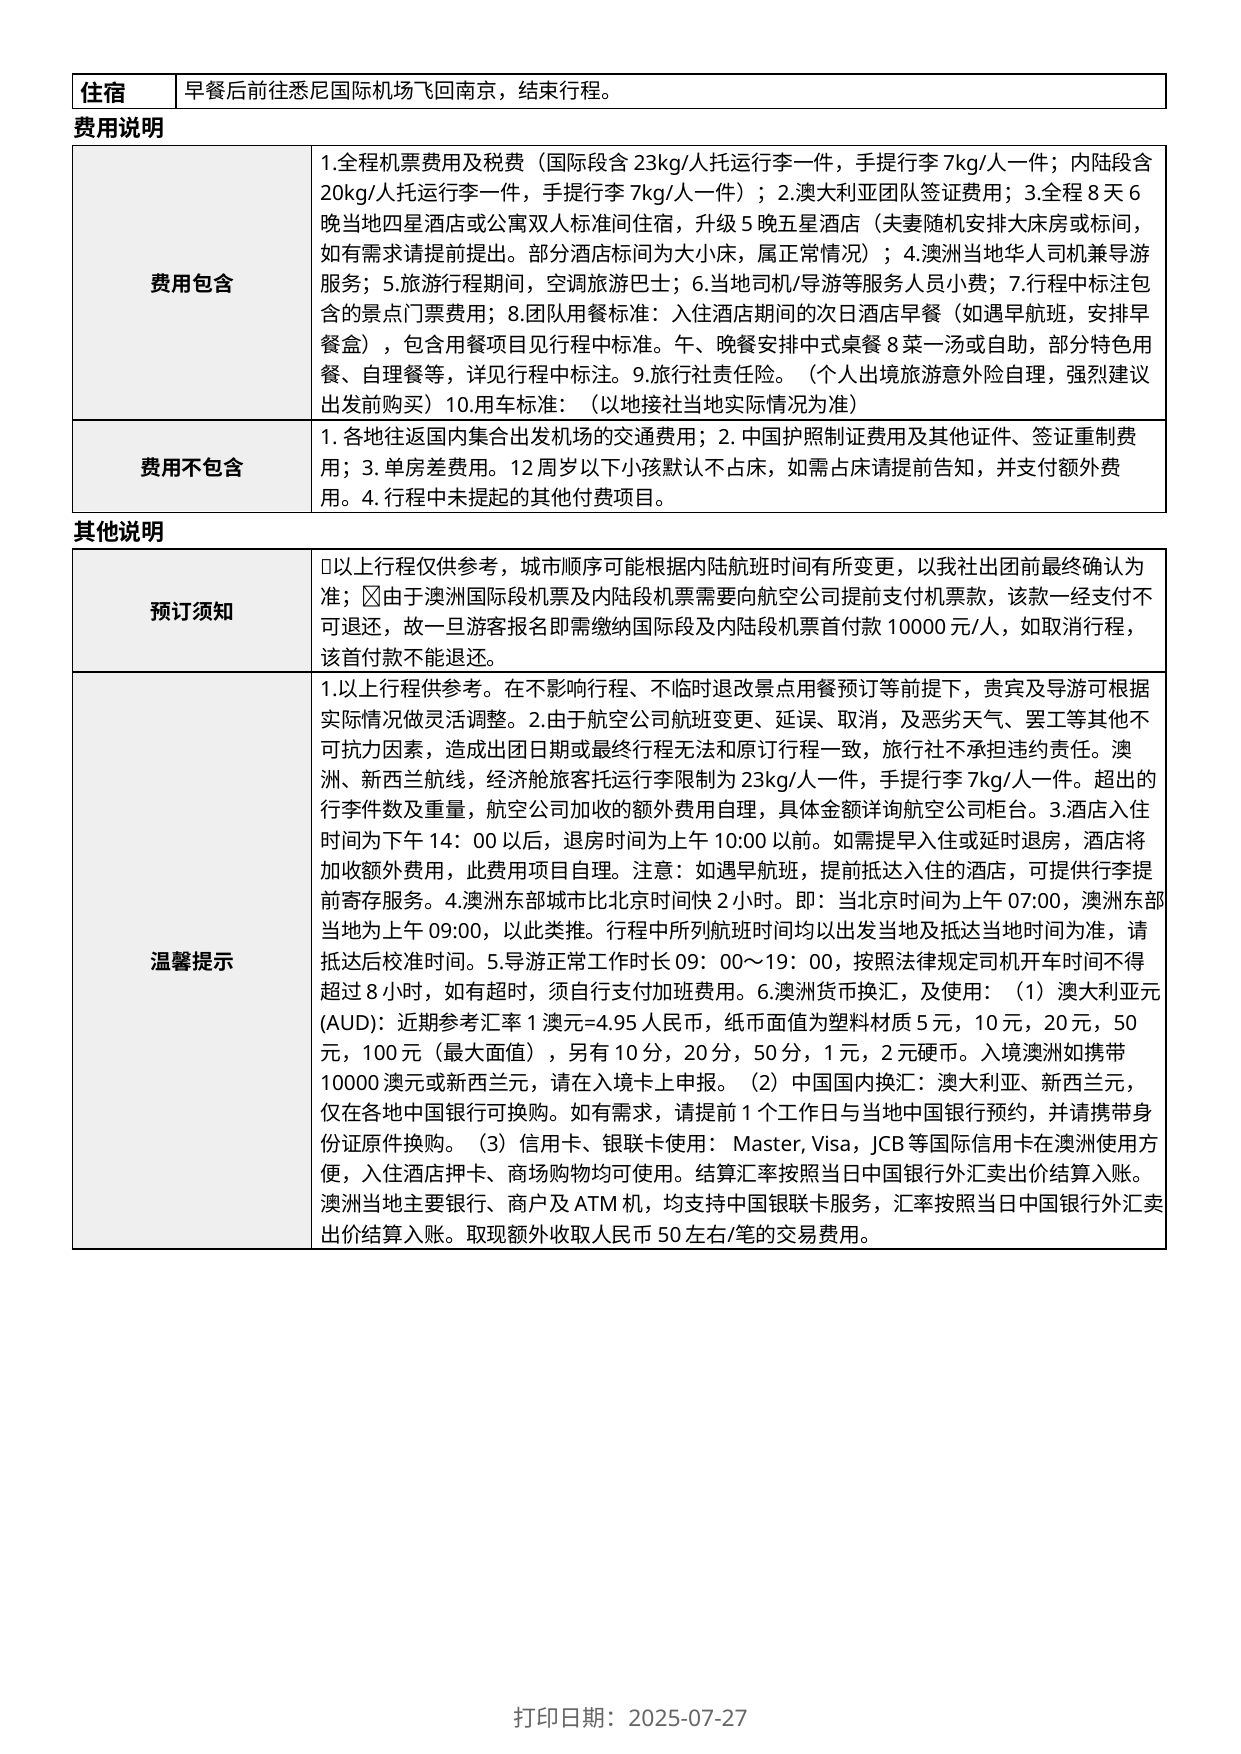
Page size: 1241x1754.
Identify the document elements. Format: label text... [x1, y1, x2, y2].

table_cell 1. 各地往返国内集合出发机场的交通费用； [312, 421, 1165, 511]
text 其他说明 [73, 514, 1167, 547]
table_cell 温馨提示 [73, 673, 311, 1248]
table_header 以上行程仅供参考，城市顺序可能根据内陆航班时间有所变更，以我社出团前最终确认为准； [312, 550, 1165, 671]
table_cell 1.以上行程供参考。在不影响行程、不临时退改景点用餐预订等前提下，贵宾及导游可根据实际情况做灵活调整。 [312, 673, 1165, 1248]
table_cell 住宿 [73, 75, 175, 108]
table_header 费用包含 [73, 146, 311, 419]
table_header 预订须知 [73, 550, 311, 671]
table_cell 早餐后前往悉尼国际机场飞回南京，结束行程。 [177, 75, 1165, 108]
table_header 1.全程机票费用及税费（国际段含23kg/人托运行李一件，手提行李7kg/人一件；内陆段含20kg/人托运行李一件，手提行李7kg/人一件）； [312, 146, 1165, 419]
text 费用说明 [73, 110, 1167, 143]
table_cell 费用不包含 [73, 421, 311, 511]
